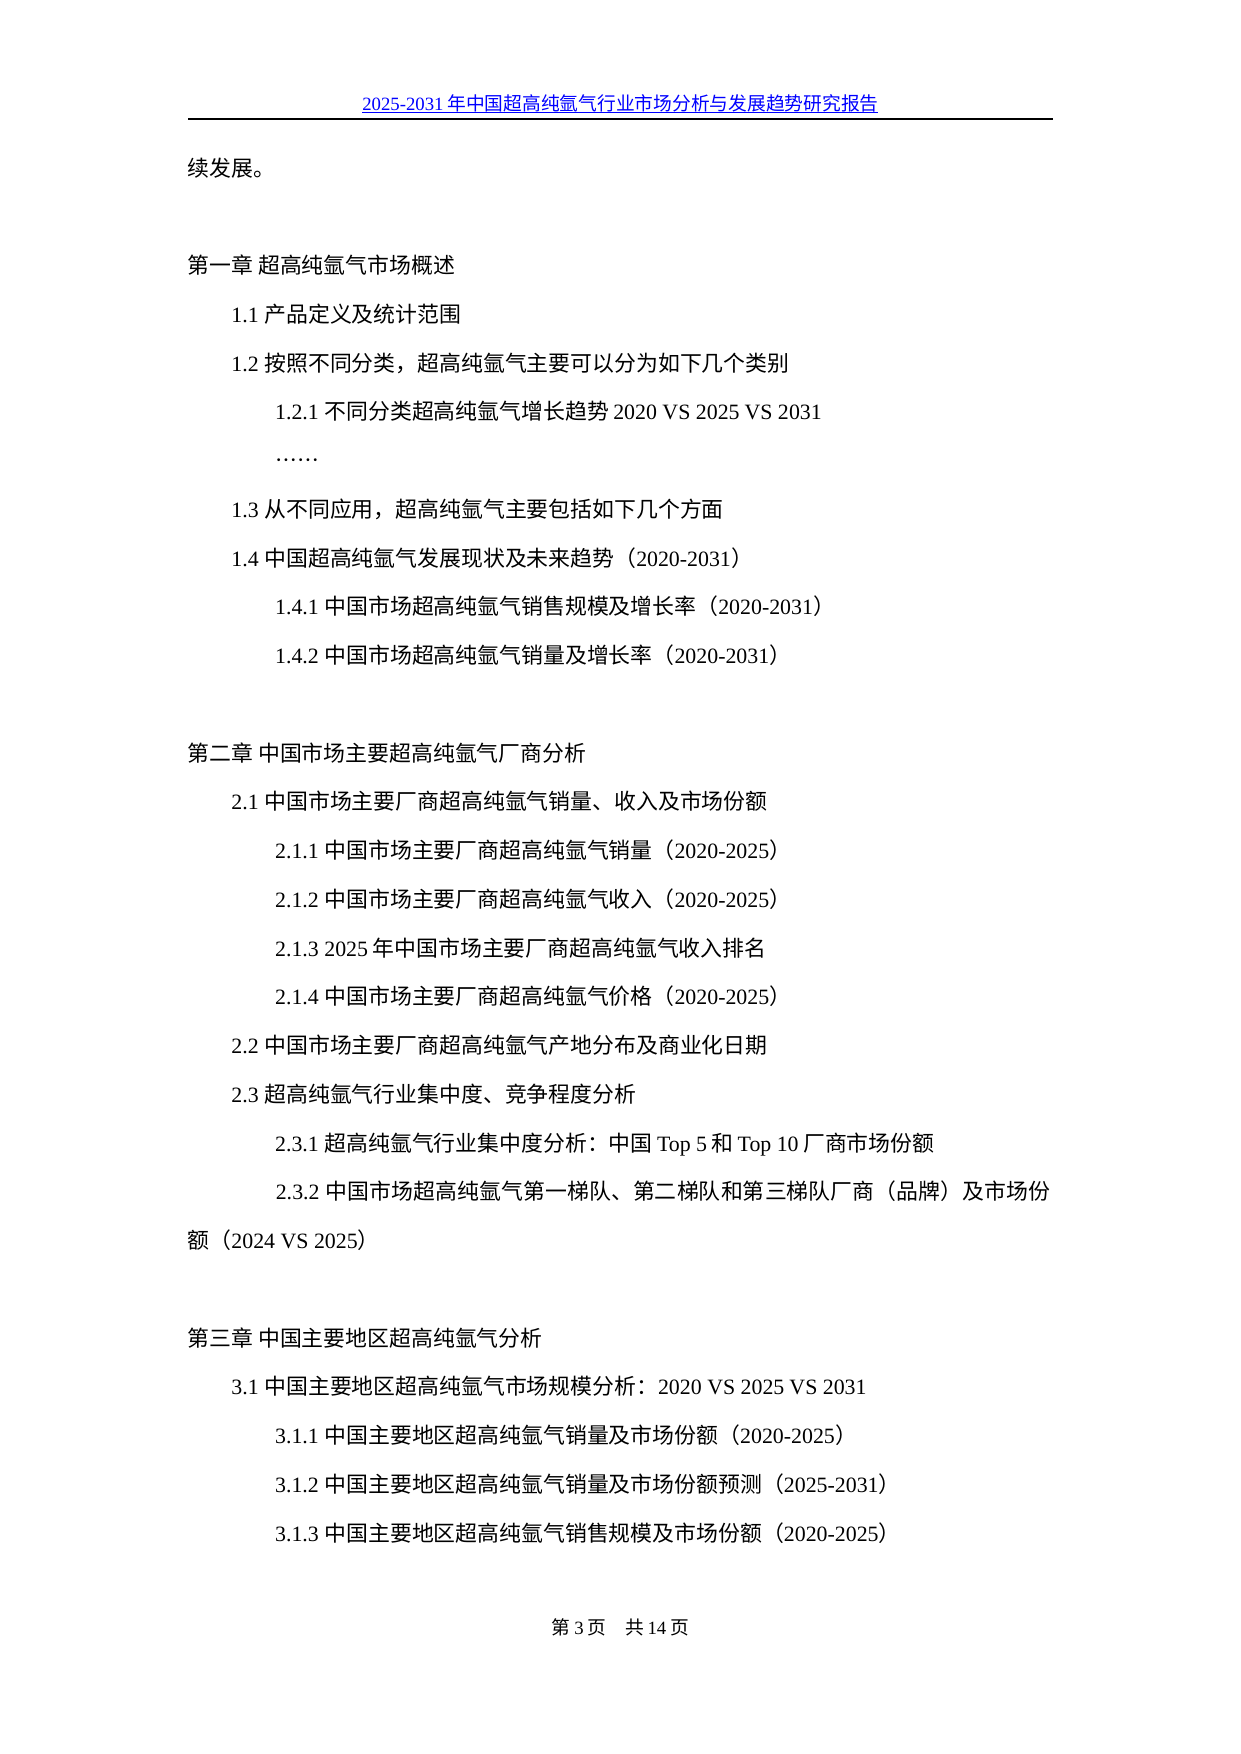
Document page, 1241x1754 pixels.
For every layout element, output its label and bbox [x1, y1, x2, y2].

text [187, 150, 1053, 1548]
